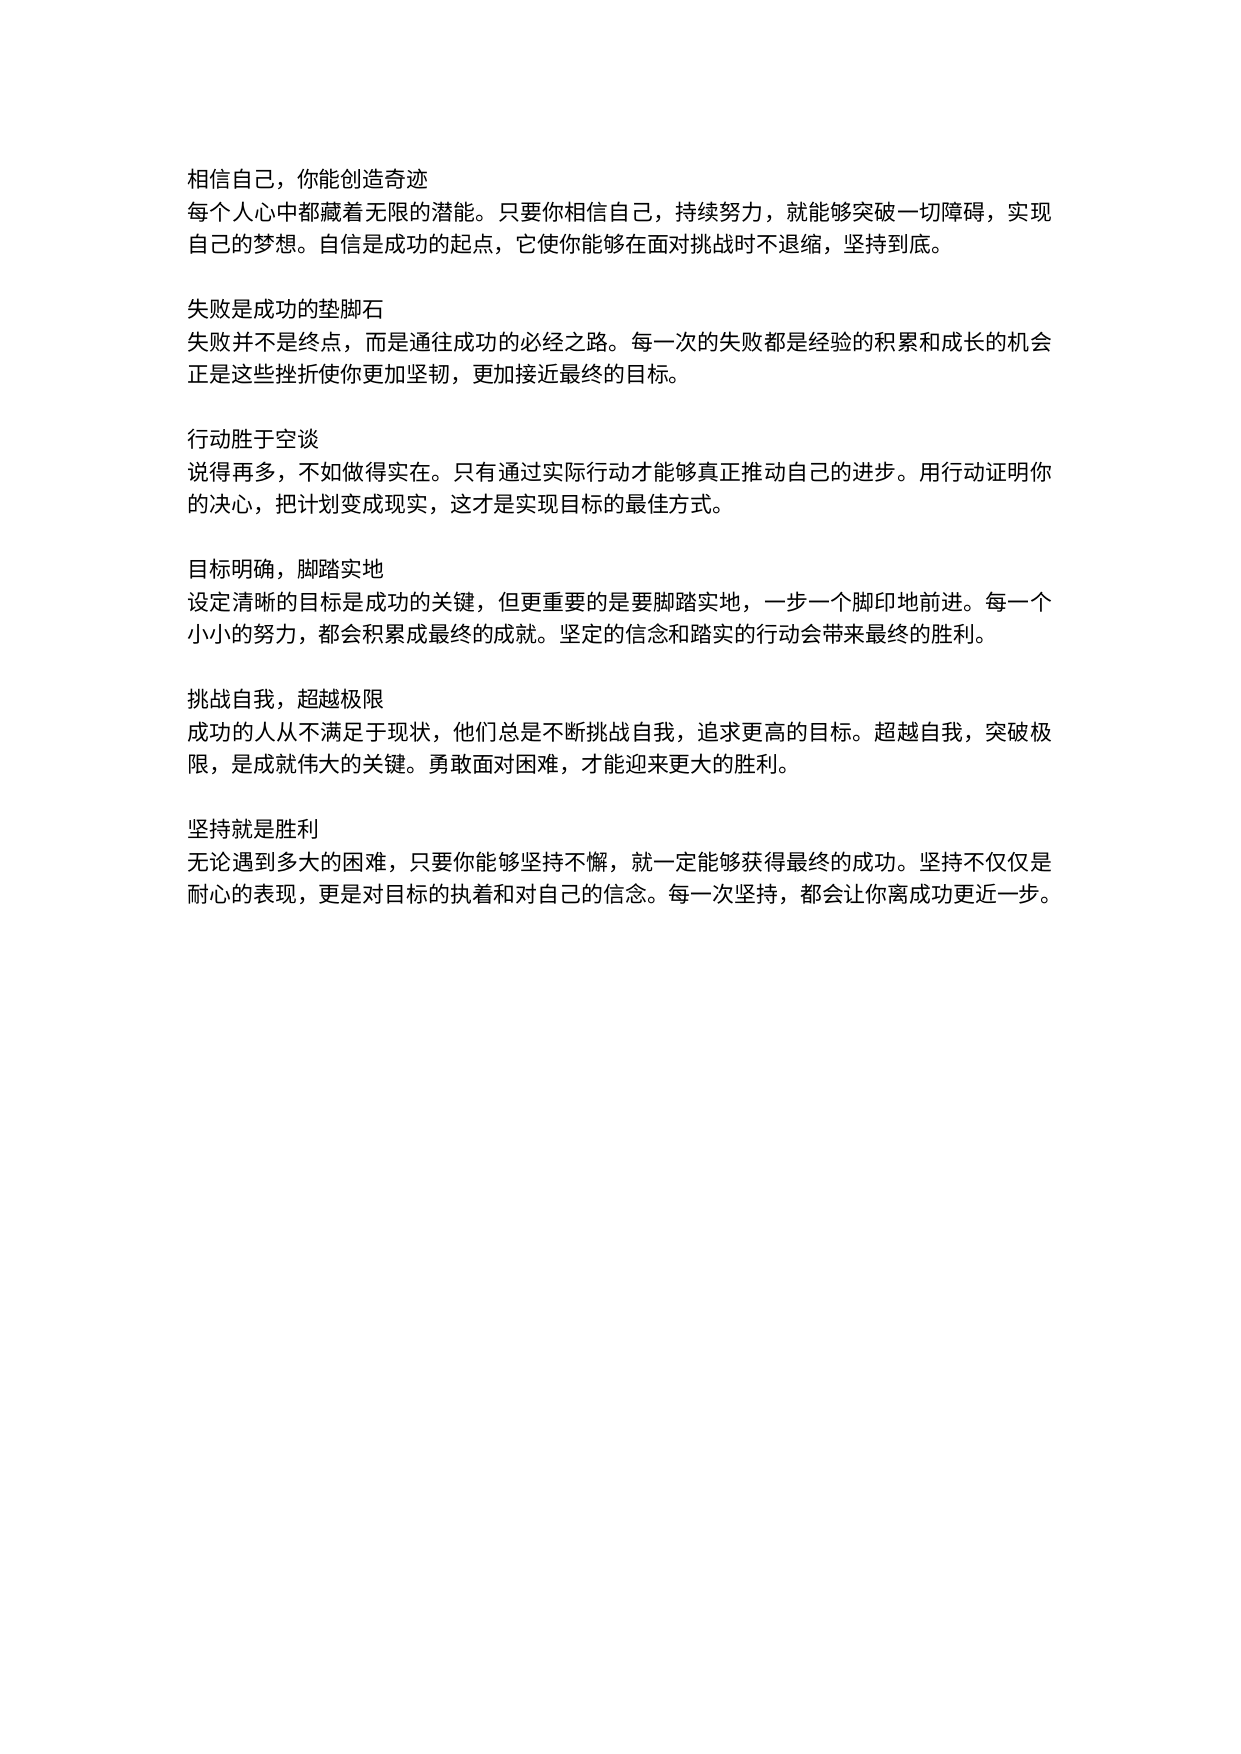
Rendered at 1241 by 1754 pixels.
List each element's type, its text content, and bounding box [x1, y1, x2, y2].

text 相信自己，你能创造奇迹 [187, 162, 1053, 194]
text 失败并不是终点，而是通往成功的必经之路。每一次的失败都是经验的积累和成长的机会。正是这些挫折使你更加坚韧，更加接近最终的目标。 [187, 324, 1053, 389]
text 设定清晰的目标是成功的关键，但更重要的是要脚踏实地，一步一个脚印地前进。每一个小小的努力，都会积累成最终的成就。坚定的信念和踏实的行动会带来最终的胜利。 [187, 584, 1053, 649]
text 挑战自我，超越极限 [187, 682, 1053, 714]
text 目标明确，脚踏实地 [187, 552, 1053, 584]
text 成功的人从不满足于现状，他们总是不断挑战自我，追求更高的目标。超越自我，突破极限，是成就伟大的关键。勇敢面对困难，才能迎来更大的胜利。 [187, 714, 1053, 779]
text 说得再多，不如做得实在。只有通过实际行动才能够真正推动自己的进步。用行动证明你的决心，把计划变成现实，这才是实现目标的最佳方式。 [187, 454, 1053, 519]
text 无论遇到多大的困难，只要你能够坚持不懈，就一定能够获得最终的成功。坚持不仅仅是耐心的表现，更是对目标的执着和对自己的信念。每一次坚持，都会让你离成功更近一步。 [187, 844, 1053, 909]
text 每个人心中都藏着无限的潜能。只要你相信自己，持续努力，就能够突破一切障碍，实现自己的梦想。自信是成功的起点，它使你能够在面对挑战时不退缩，坚持到底。 [187, 194, 1053, 259]
text 坚持就是胜利 [187, 812, 1053, 844]
text 失败是成功的垫脚石 [187, 292, 1053, 324]
text 行动胜于空谈 [187, 422, 1053, 454]
